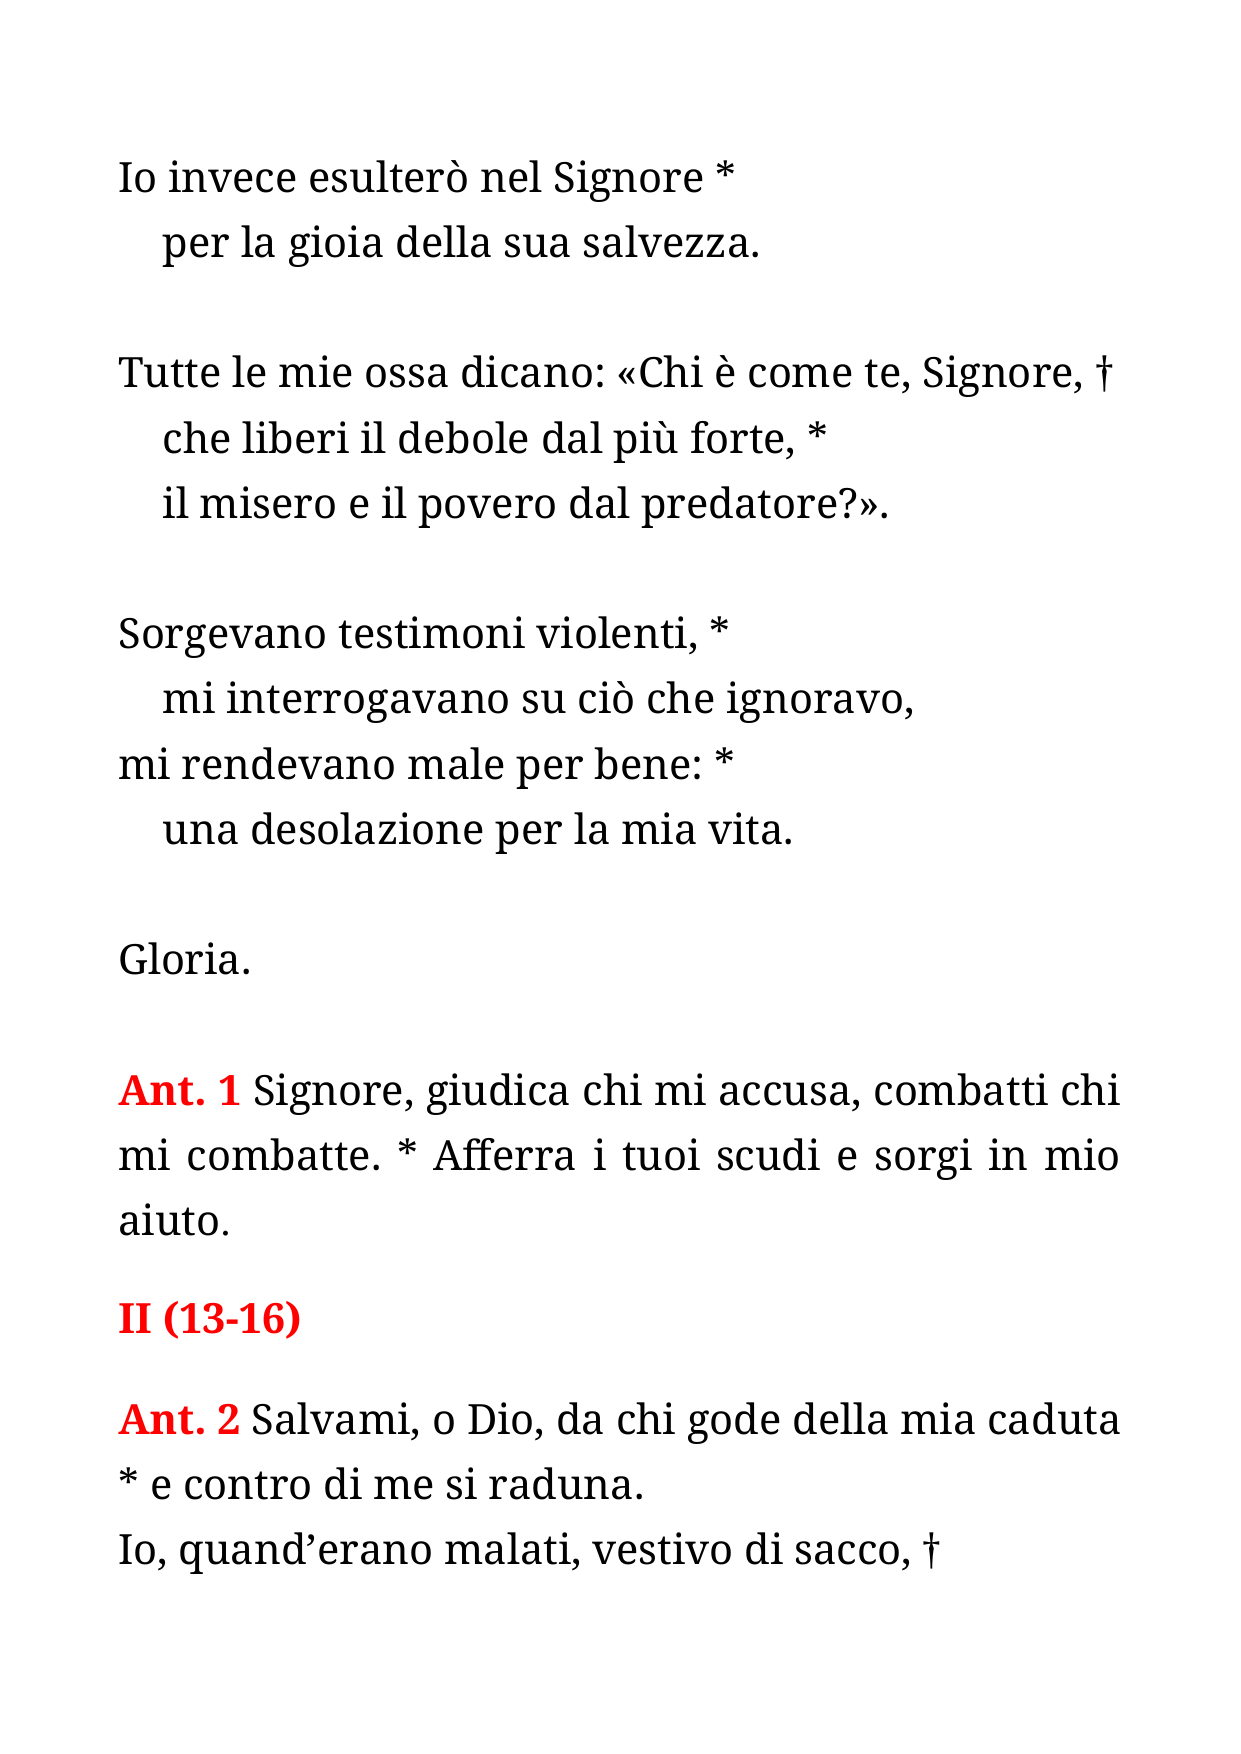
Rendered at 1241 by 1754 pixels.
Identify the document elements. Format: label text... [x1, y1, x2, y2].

text che liberi il debole dal più forte, * [118, 408, 1122, 465]
text Gloria. [118, 930, 1122, 987]
text Tutte le mie ossa dicano: «Chi è come te, Signore, † [118, 343, 1122, 400]
text il misero e il povero dal predatore?». [118, 474, 1122, 530]
text Ant. 2 Salvami, o Dio, da chi gode della mia caduta * e contro di me si raduna. [118, 1390, 1122, 1512]
text per la gioia della sua salvezza. [118, 213, 1122, 269]
text II (13-16) [118, 1288, 1122, 1345]
text Sorgevano testimoni violenti, * [118, 604, 1122, 661]
text una desolazione per la mia vita. [118, 800, 1122, 856]
text Io invece esulterò nel Signore * [118, 148, 1122, 204]
text mi interrogavano su ciò che ignoravo, [118, 669, 1122, 726]
text Io, quand’erano malati, vestivo di sacco, † [118, 1520, 1122, 1577]
text mi rendevano male per bene: * [118, 734, 1122, 791]
text Ant. 1 Signore, giudica chi mi accusa, combatti chi mi combatte. * Afferra i tuoi scudi e sorgi in mio aiuto. [118, 1061, 1122, 1248]
